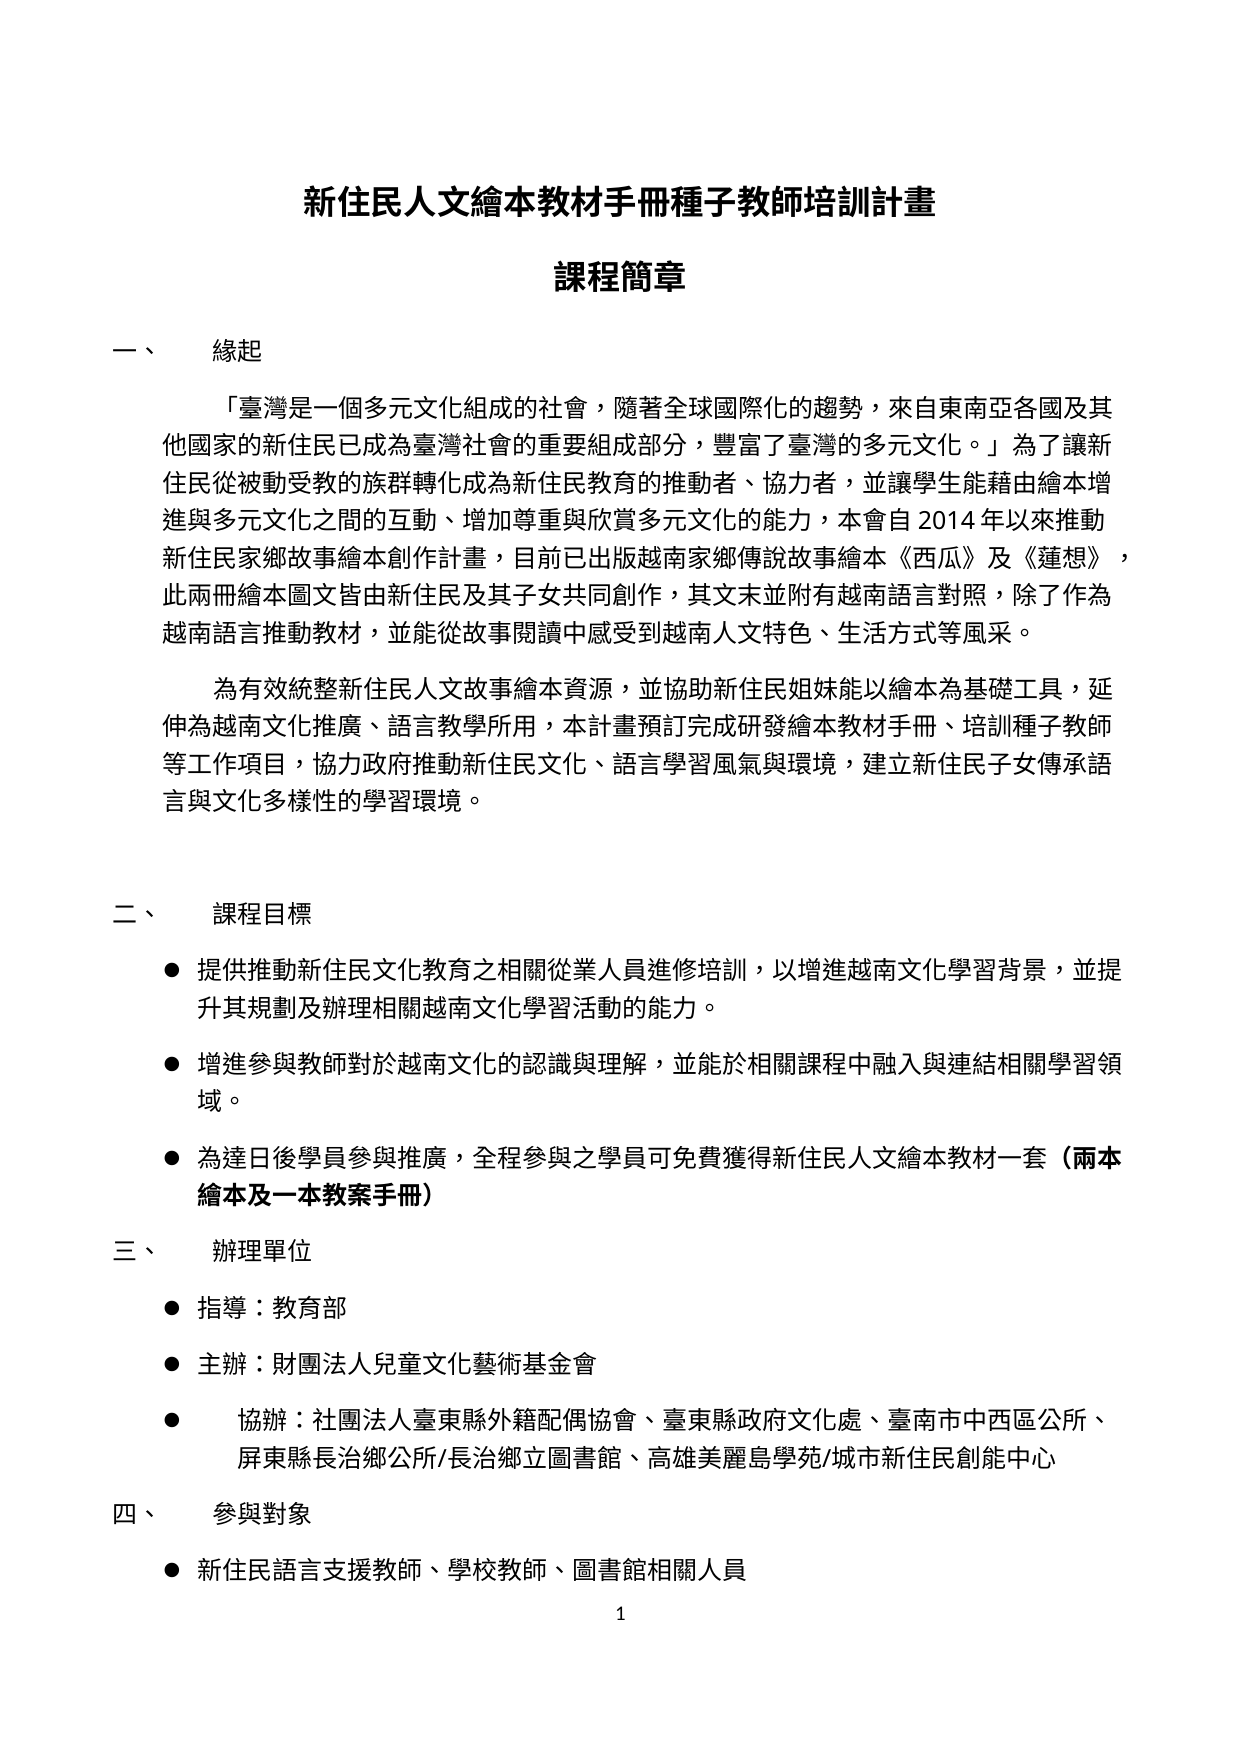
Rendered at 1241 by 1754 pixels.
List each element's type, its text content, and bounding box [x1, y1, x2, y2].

list 「臺灣是一個多元文化組成的社會，隨著全球國際化的趨勢，來自東南亞各國及其他國家的新住民已成為臺灣社會的重要組成部分，豐富了臺灣的多元文化。」為了讓新住民從被動受教的族群轉化成為新住民教育的推動者、協力者，並讓學生能藉由繪本增進與多元文化之間的互動、增加尊重與欣賞多元文化的能力，本會自2014年以來推動新住民家鄉故事繪本創作計畫，目前已出版越南家鄉傳說故事繪本《西瓜》及《蓮想》，此兩冊繪本圖文皆由新住民及其子女共同創作，其文末並附有越南語言對照，除了作為越南語言推動教材，並能從故事閱讀中感受到越南人文特色、生活方式等風采。 [163, 387, 1128, 650]
text 課程簡章 [112, 237, 1128, 312]
list 參與對象 [112, 1494, 1128, 1531]
list 協辦：社團法人臺東縣外籍配偶協會、臺東縣政府文化處、臺南市中西區公所、屏東縣長治鄉公所/長治鄉立圖書館、高雄美麗島學苑/城市新住民創能中心 [162, 1400, 1128, 1475]
list 為達日後學員參與推廣，全程參與之學員可免費獲得新住民人文繪本教材一套（兩本繪本及一本教案手冊） [162, 1137, 1128, 1212]
list 增進參與教師對於越南文化的認識與理解，並能於相關課程中融入與連結相關學習領域。 [162, 1044, 1128, 1119]
text 新住民人文繪本教材手冊種子教師培訓計畫 [112, 162, 1128, 237]
list 指導：教育部 [162, 1287, 1128, 1325]
list 緣起 [112, 331, 1128, 369]
list 新住民語言支援教師、學校教師、圖書館相關人員 [162, 1550, 1128, 1587]
list 辦理單位 [112, 1231, 1128, 1269]
list 提供推動新住民文化教育之相關從業人員進修培訓，以增進越南文化學習背景，並提升其規劃及辦理相關越南文化學習活動的能力。 [162, 950, 1128, 1025]
list 為有效統整新住民人文故事繪本資源，並協助新住民姐妹能以繪本為基礎工具，延伸為越南文化推廣、語言教學所用，本計畫預訂完成研發繪本教材手冊、培訓種子教師等工作項目，協力政府推動新住民文化、語言學習風氣與環境，建立新住民子女傳承語言與文化多樣性的學習環境。 [163, 669, 1128, 819]
list 課程目標 [112, 894, 1128, 931]
list 主辦：財團法人兒童文化藝術基金會 [162, 1344, 1128, 1381]
